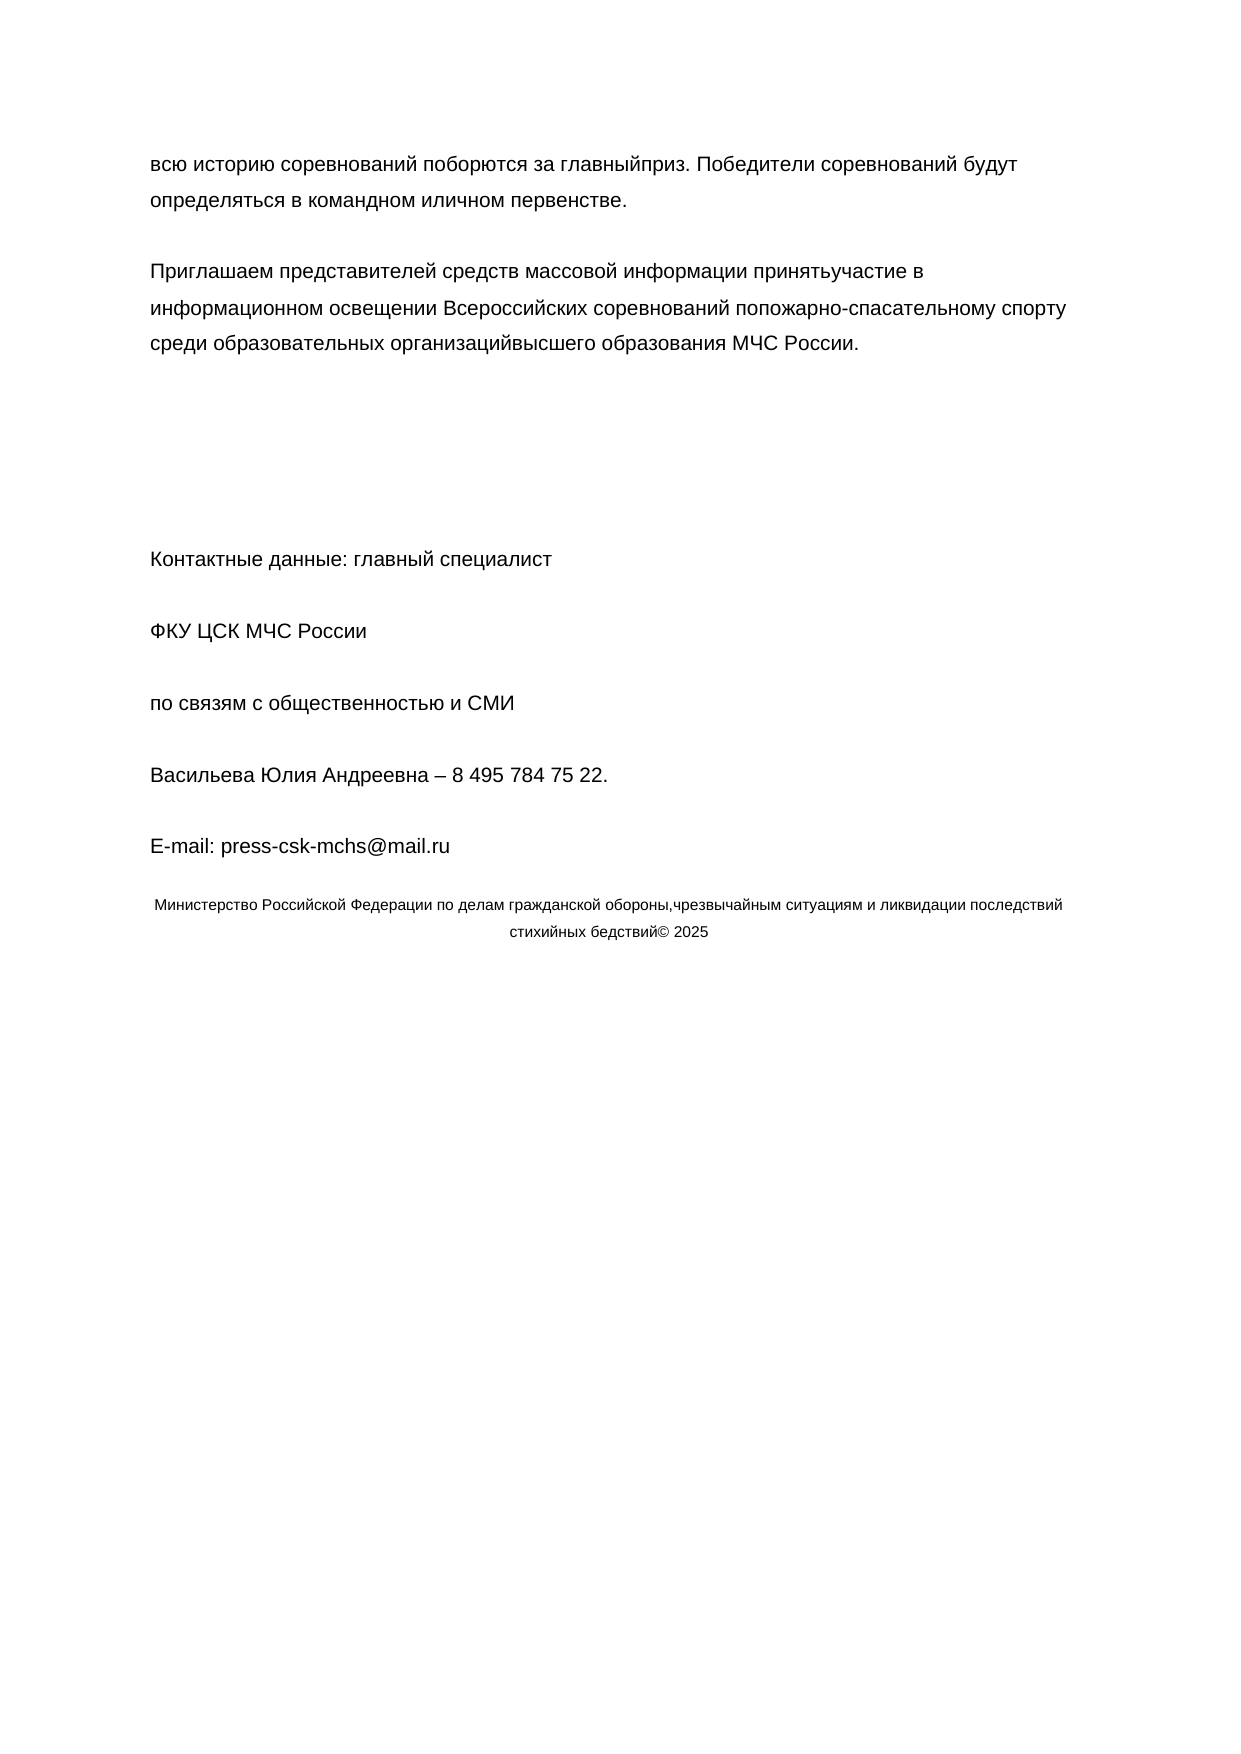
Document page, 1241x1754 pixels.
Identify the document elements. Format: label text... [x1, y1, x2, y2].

table_cell Министерство Российской Федерации по делам гражданской обороны,чрезвычайным ситуациям и ликвидации последствий стихийных бедствий© 2025 [140, 895, 1078, 977]
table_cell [140, 150, 1078, 895]
